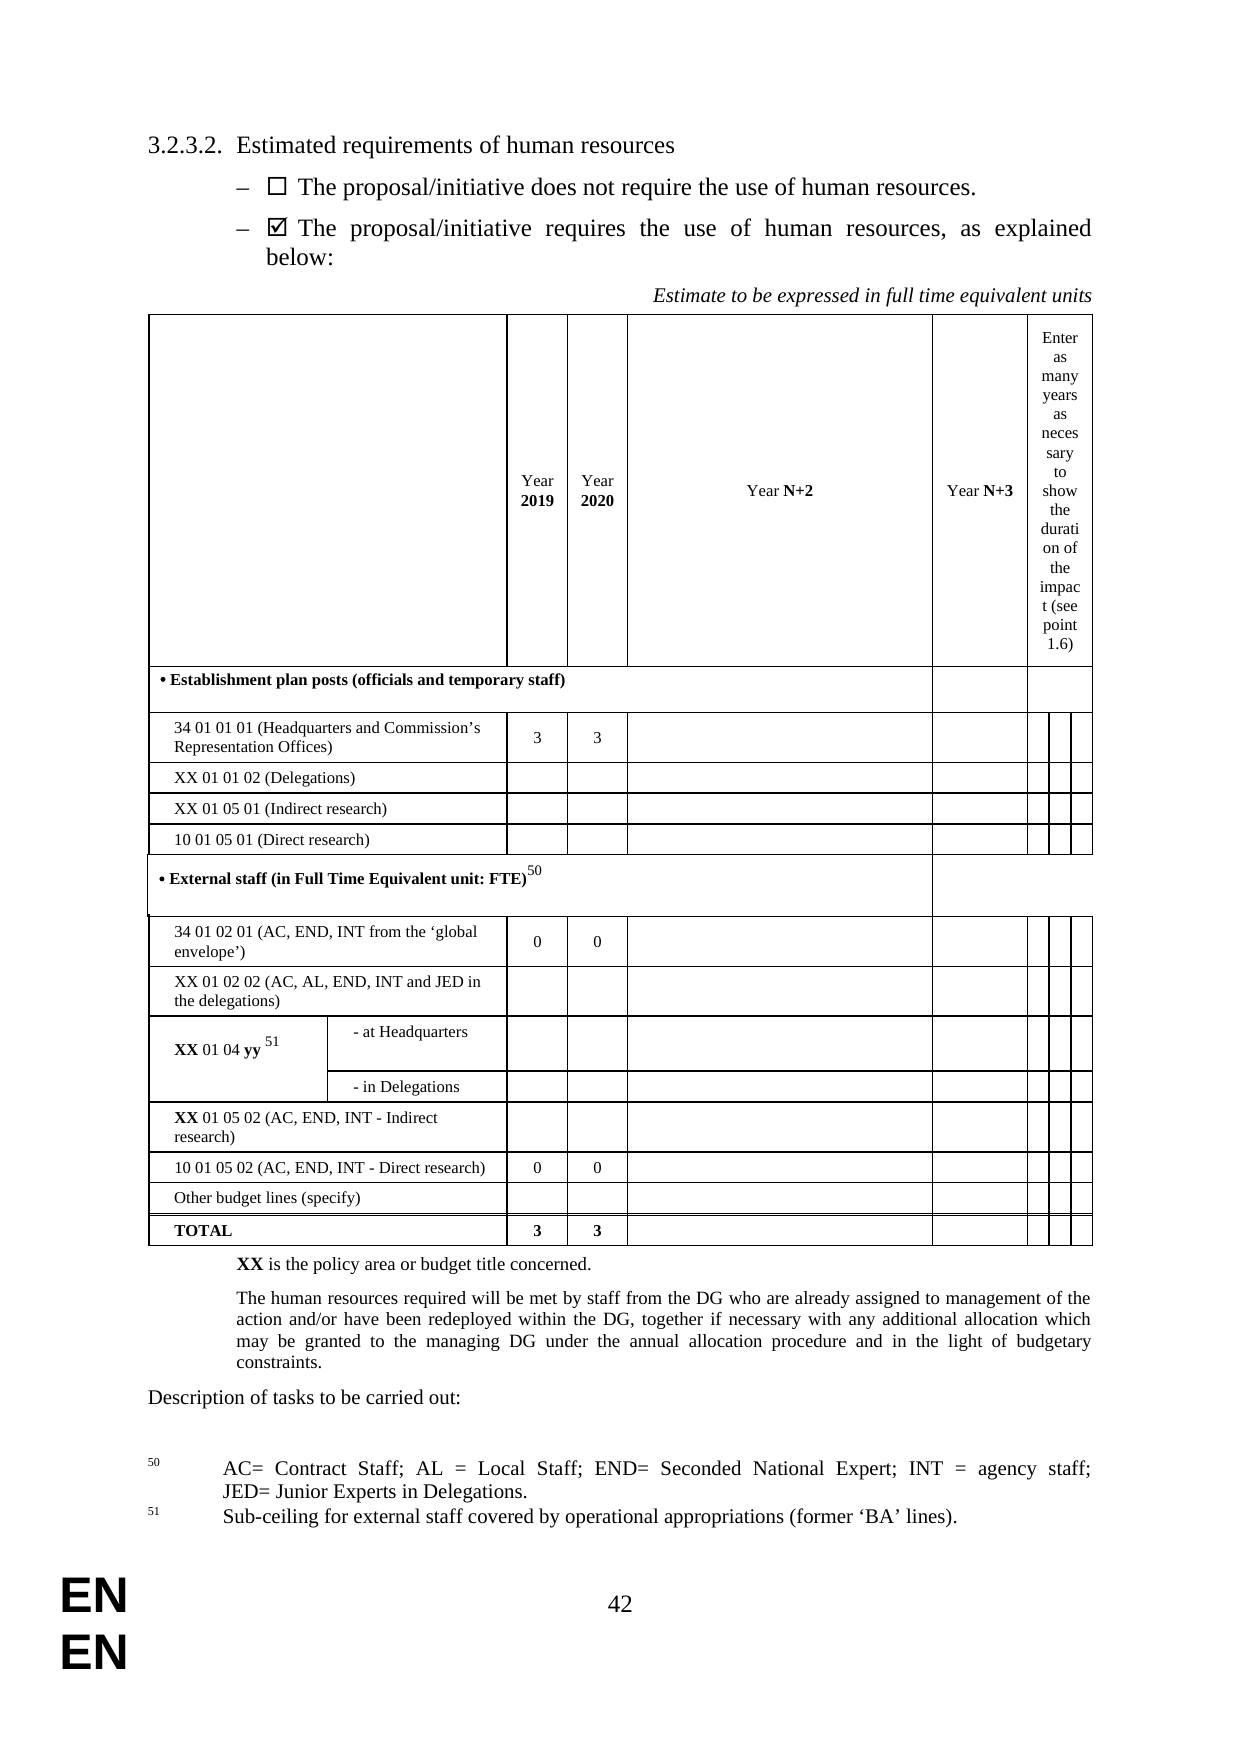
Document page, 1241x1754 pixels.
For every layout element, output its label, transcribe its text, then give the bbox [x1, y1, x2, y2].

table_cell [1072, 1216, 1092, 1245]
table_header Year N+2 [628, 315, 932, 666]
table_cell [628, 794, 932, 823]
table_cell [933, 1072, 1027, 1101]
table_cell [628, 1017, 932, 1070]
table_cell [628, 1103, 932, 1151]
table_cell [933, 917, 1027, 966]
table_header [150, 315, 506, 666]
table_cell [1072, 825, 1092, 854]
table_cell [568, 763, 627, 792]
table_cell [508, 1017, 567, 1070]
table_cell [1050, 1216, 1070, 1245]
table_cell [1050, 1183, 1070, 1212]
table_cell [508, 1183, 567, 1212]
table_cell XX 01 05 02 (AC, END, INT - Indirect research) [150, 1103, 506, 1151]
table_cell [933, 763, 1027, 792]
table_cell TOTAL [150, 1216, 506, 1245]
table_cell [628, 1153, 932, 1182]
table_cell XX 01 04 yy [150, 1017, 327, 1101]
table_cell [1028, 763, 1048, 792]
table_cell [1050, 794, 1070, 823]
table_cell [1072, 713, 1092, 761]
table_cell Other budget lines (specify) [150, 1183, 506, 1212]
table_cell [508, 1072, 567, 1101]
table_header Year N+3 [933, 315, 1027, 666]
table_cell [933, 967, 1027, 1015]
table_cell [508, 967, 567, 1015]
table_cell [1028, 794, 1048, 823]
table_cell [1050, 763, 1070, 792]
table_cell [628, 967, 932, 1015]
table_header Year 2020 [568, 315, 627, 666]
table_cell 10 01 05 02 (AC, END, INT - Direct research) [150, 1153, 506, 1182]
table_cell 10 01 05 01 (Direct research) [150, 825, 506, 854]
table_cell [1028, 667, 1092, 712]
table_cell [933, 1017, 1027, 1070]
table_cell [1028, 917, 1048, 966]
table_cell XX 01 01 02 (Delegations) [150, 763, 506, 792]
text The human resources required will be met by staff from the DG who are already assigned to management of the action and/or have been redeployed within the DG, together if necessary with any additional allocation which may be granted to the managing DG under the annual allocation procedure and in the light of budgetary constraints. [236, 1287, 1092, 1373]
table_cell [568, 967, 627, 1015]
table_cell [1072, 1183, 1092, 1212]
table_cell [1072, 1103, 1092, 1151]
table_cell [568, 794, 627, 823]
table_cell [1072, 1072, 1092, 1101]
table_cell - at Headquarters [328, 1017, 506, 1070]
table_cell [1072, 1153, 1092, 1182]
table_cell [1028, 825, 1048, 854]
table_cell [568, 1017, 627, 1070]
table_cell [1028, 1017, 1048, 1070]
table_cell [1028, 967, 1048, 1015]
table_cell [508, 1103, 567, 1151]
table_cell [1028, 1103, 1048, 1151]
table_cell [1028, 713, 1048, 761]
table_cell [1050, 1072, 1070, 1101]
table_cell [568, 1103, 627, 1151]
table_cell [628, 917, 932, 966]
table_cell [568, 825, 627, 854]
table_cell [1050, 967, 1070, 1015]
table_cell [1072, 917, 1092, 966]
table_cell 34 01 02 01 (AC, END, INT from the ‘global envelope’) [150, 917, 506, 966]
table_cell [628, 713, 932, 761]
table_cell 0 [568, 917, 627, 966]
table_cell 34 01 01 01 (Headquarters and Commission’s Representation Offices) [150, 713, 506, 761]
table_cell [1072, 794, 1092, 823]
table_cell [1028, 1072, 1048, 1101]
table_cell [1028, 1183, 1048, 1212]
table_cell [1072, 1017, 1092, 1070]
table_cell [933, 825, 1027, 854]
table_cell [933, 1153, 1027, 1182]
list The proposal/initiative requires the use of human resources, as explained below: [236, 213, 1092, 271]
table_cell [1050, 825, 1070, 854]
table_cell [1072, 763, 1092, 792]
table_cell 3 [568, 713, 627, 761]
table_cell [628, 1216, 932, 1245]
table_cell [933, 1103, 1027, 1151]
table_cell Establishment plan posts (officials and temporary staff) [150, 667, 932, 712]
table_cell [628, 1072, 932, 1101]
table_cell 3 [508, 713, 567, 761]
table_cell [933, 1216, 1027, 1245]
table_cell [1050, 713, 1070, 761]
text Description of tasks to be carried out: [148, 1385, 1092, 1409]
list The proposal/initiative does not require the use of human resources. [236, 172, 1092, 201]
table_cell [1050, 1153, 1070, 1182]
table_cell External staff (in Full Time Equivalent unit: FTE) [148, 855, 932, 916]
table_cell [1028, 1216, 1048, 1245]
table_header Enter as many years as necessary to show the duration of the impact (see point 1.6) [1028, 315, 1092, 666]
table_cell 3 [568, 1216, 627, 1245]
table_cell 3 [508, 1216, 567, 1245]
table_cell [628, 825, 932, 854]
table_cell [508, 825, 567, 854]
table_cell XX 01 05 01 (Indirect research) [150, 794, 506, 823]
table_cell [1050, 1017, 1070, 1070]
table_cell [568, 1072, 627, 1101]
table_cell [933, 713, 1027, 761]
table_cell [628, 1183, 932, 1212]
table_header Year 2019 [508, 315, 567, 666]
table_cell [933, 667, 1027, 712]
table_cell 0 [568, 1153, 627, 1182]
subtitle 3.2.3.2. Estimated requirements of human resources [148, 131, 1092, 159]
table_cell XX 01 02 02 (AC, , END, INT and JED in the delegations) [150, 967, 506, 1015]
table_cell [1050, 1103, 1070, 1151]
table_cell 0 [508, 917, 567, 966]
table_cell [1028, 1153, 1048, 1182]
table_cell - in Delegations [328, 1072, 506, 1101]
text Estimate to be expressed in full time equivalent units [148, 283, 1092, 307]
table_cell [933, 794, 1027, 823]
table_cell [508, 763, 567, 792]
table_cell 0 [508, 1153, 567, 1182]
table_cell [1050, 917, 1070, 966]
table_cell [508, 794, 567, 823]
table_cell [1072, 967, 1092, 1015]
table_cell [628, 763, 932, 792]
table_cell [568, 1183, 627, 1212]
text XX is the policy area or budget title concerned. [236, 1252, 1092, 1274]
table_cell [933, 1183, 1027, 1212]
